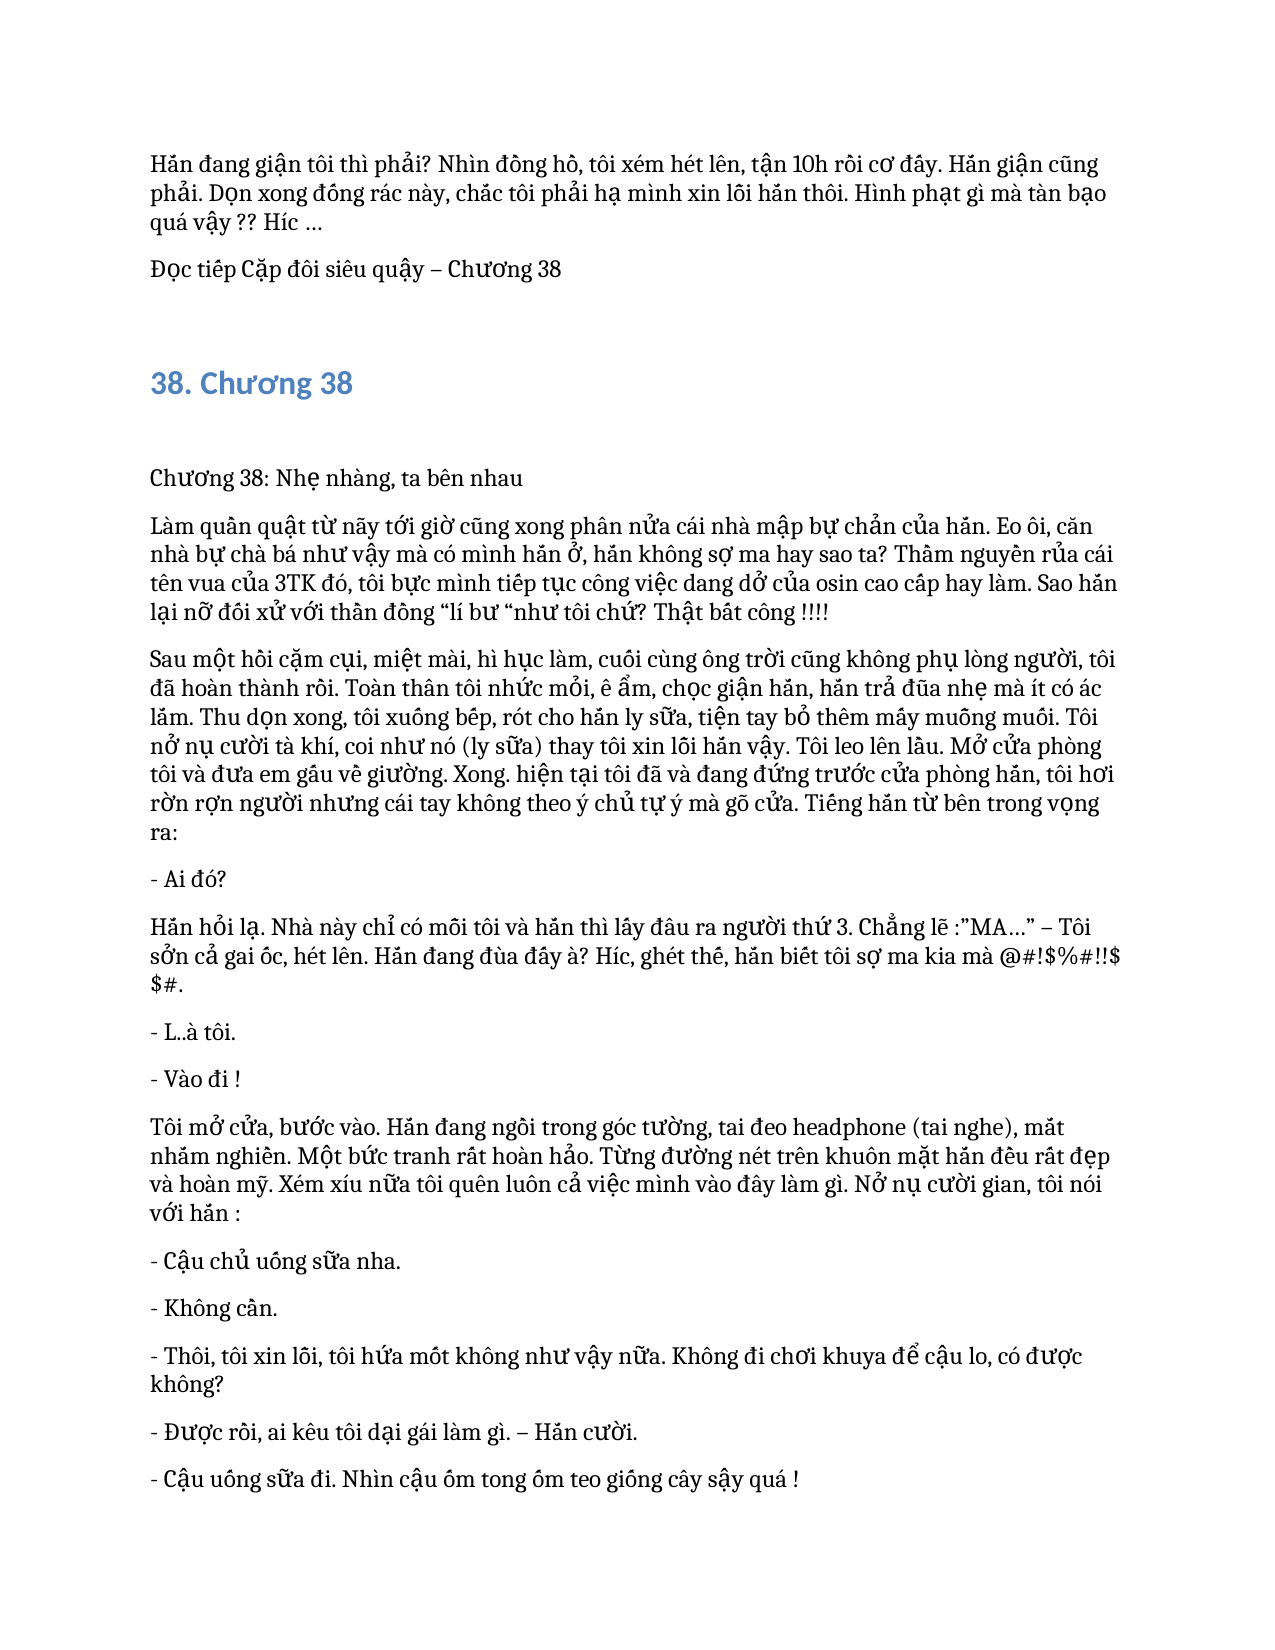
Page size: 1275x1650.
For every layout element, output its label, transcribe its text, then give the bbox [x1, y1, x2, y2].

subtitle 38. Chương 38 [150, 362, 1125, 403]
text - L..à tôi. [150, 1018, 1125, 1047]
text - Cậu uống sữa đi. Nhìn cậu ốm tong ốm teo giống cây sậy quá ! [150, 1465, 1125, 1494]
text - Vào đi ! [150, 1065, 1125, 1094]
text Chương 38: Nhẹ nhàng, ta bên nhau [150, 407, 1125, 493]
text Sau một hồi cặm cụi, miệt mài, hì hục làm, cuối cùng ông trời cũng không phụ lòng người, tôi đã hoàn thành rồi. Toàn thân tôi nhức mỏi, ê ẩm, chọc giận hắn, hắn trả đũa nhẹ mà ít có ác lắm. Thu dọn xong, tôi xuống bếp, rót cho hắn ly sữa, tiện tay bỏ thêm mấy muỗng muối. Tôi nở nụ cười tà khí, coi như nó (ly sữa) thay tôi xin lỗi hắn vậy. Tôi leo lên lầu. Mở cửa phòng tôi và đưa em gấu về giường. Xong. hiện tại tôi đã và đang đứng trước cửa phòng hắn, tôi hơi rờn rợn người nhưng cái tay không theo ý chủ tự ý mà gõ cửa. Tiếng hắn từ bên trong vọng ra: [150, 645, 1125, 847]
text Hắn đang giận tôi thì phải? Nhìn đồng hồ, tôi xém hét lên, tận 10h rồi cơ đấy. Hắn giận cũng phải. Dọn xong đống rác này, chắc tôi phải hạ mình xin lỗi hắn thôi. Hình phạt gì mà tàn bạo quá vậy ?? Híc … [150, 150, 1125, 236]
text Tôi mở cửa, bước vào. Hắn đang ngồi trong góc tường, tai đeo headphone (tai nghe), mắt nhắm nghiền. Một bức tranh rất hoàn hảo. Từng đường nét trên khuôn mặt hắn đều rất đẹp và hoàn mỹ. Xém xíu nữa tôi quên luôn cả việc mình vào đây làm gì. Nở nụ cười gian, tôi nói với hắn : [150, 1113, 1125, 1228]
text - Thôi, tôi xin lỗi, tôi hứa mốt không như vậy nữa. Không đi chơi khuya để cậu lo, có được không? [150, 1342, 1125, 1399]
text - Được rồi, ai kêu tôi dại gái làm gì. – Hắn cười. [150, 1418, 1125, 1447]
text - Không cần. [150, 1294, 1125, 1323]
text Đọc tiếp Cặp đôi siêu quậy – Chương 38 [150, 255, 1125, 341]
text - Cậu chủ uống sữa nha. [150, 1247, 1125, 1275]
text - Ai đó? [150, 865, 1125, 894]
text Hắn hỏi lạ. Nhà này chỉ có mỗi tôi và hắn thì lấy đâu ra người thứ 3. Chẳng lẽ :”MA…” – Tôi sởn cả gai ốc, hét lên. Hắn đang đùa đấy à? Híc, ghét thế, hắn biết tôi sợ ma kia mà @#!$%#!!$$#. [150, 913, 1125, 999]
text Làm quần quật từ nãy tới giờ cũng xong phân nửa cái nhà mập bự chản của hắn. Eo ôi, căn nhà bự chà bá như vậy mà có mình hắn ở, hắn không sợ ma hay sao ta? Thầm nguyền rủa cái tên vua của 3TK đó, tôi bực mình tiếp tục công việc dang dở của osin cao cấp hay làm. Sao hắn lại nỡ đối xử với thần đồng “lí bư “như tôi chứ? Thật bất công !!!! [150, 512, 1125, 627]
